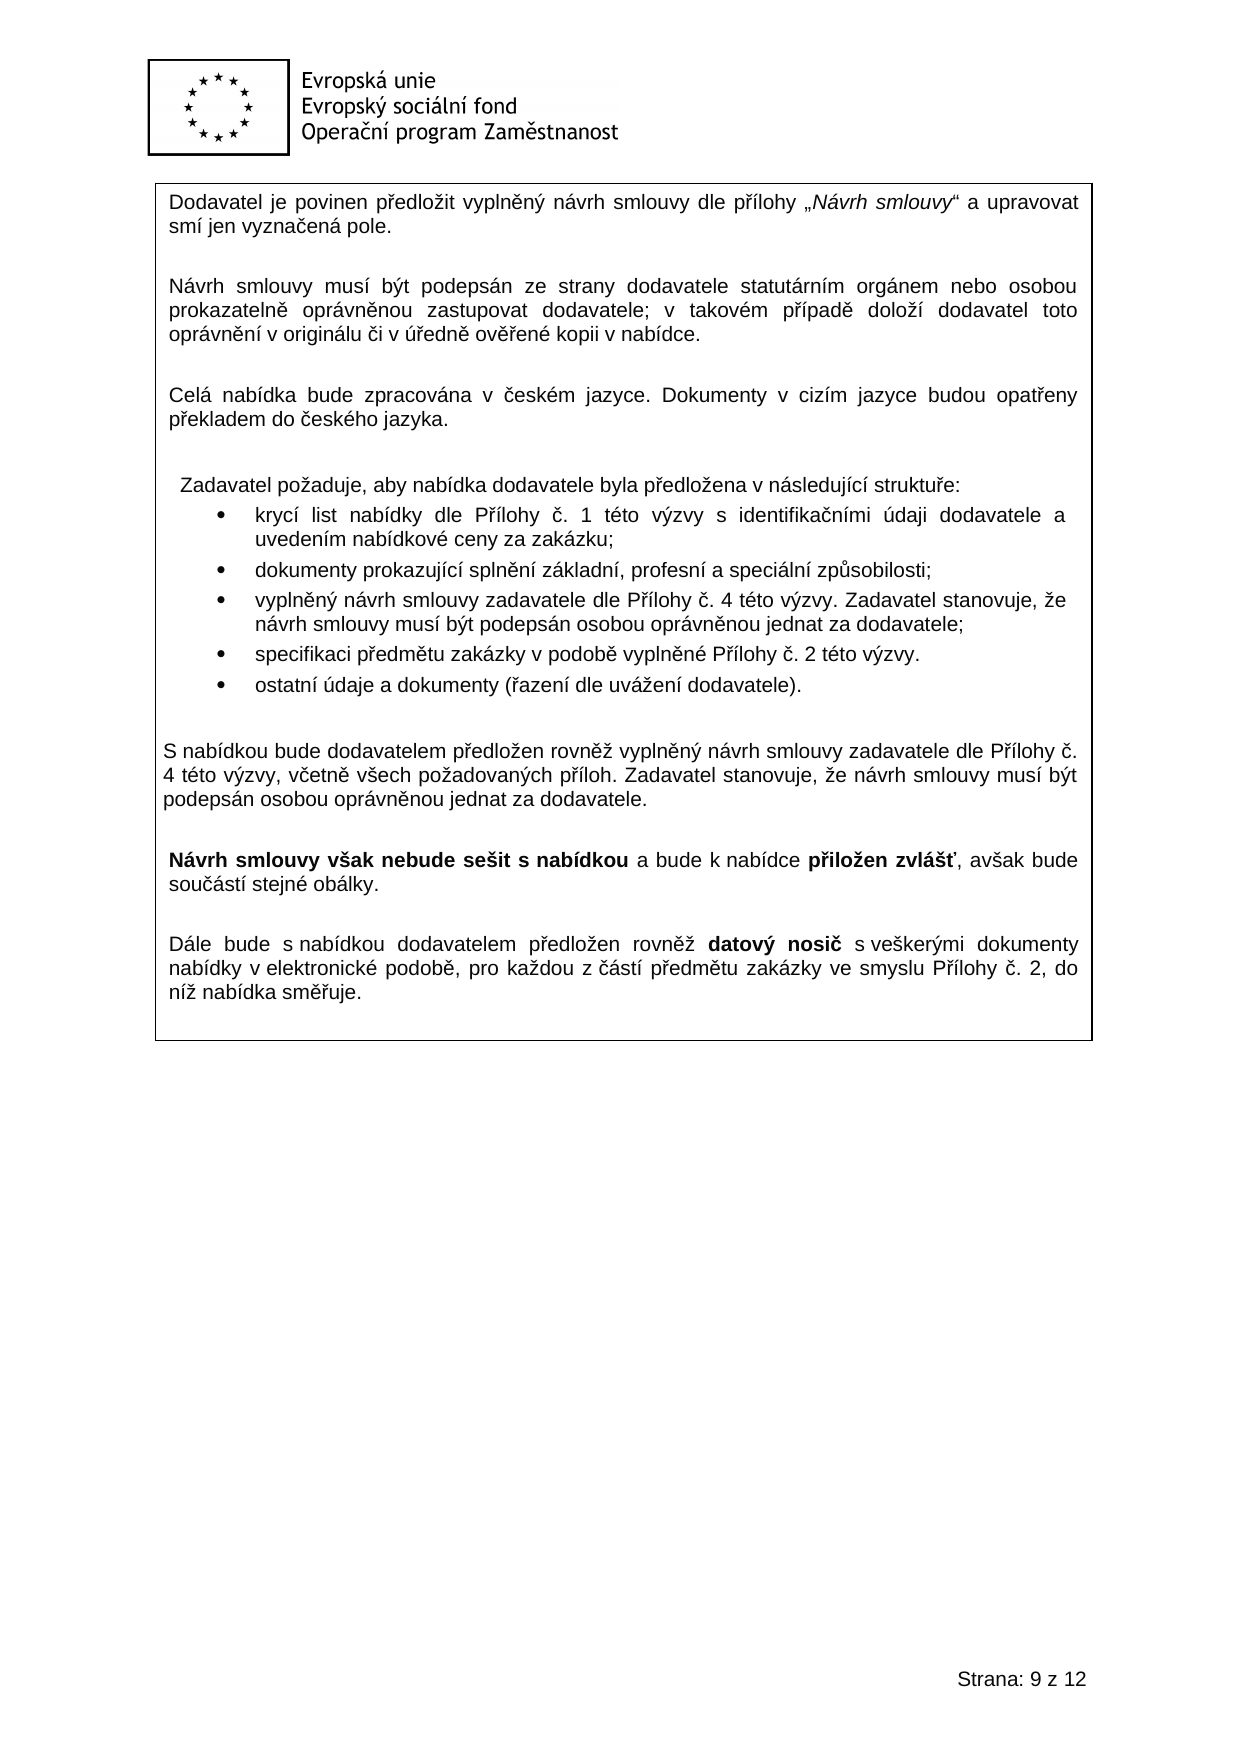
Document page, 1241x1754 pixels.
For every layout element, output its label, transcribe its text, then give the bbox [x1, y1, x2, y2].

picture [147, 59, 618, 156]
